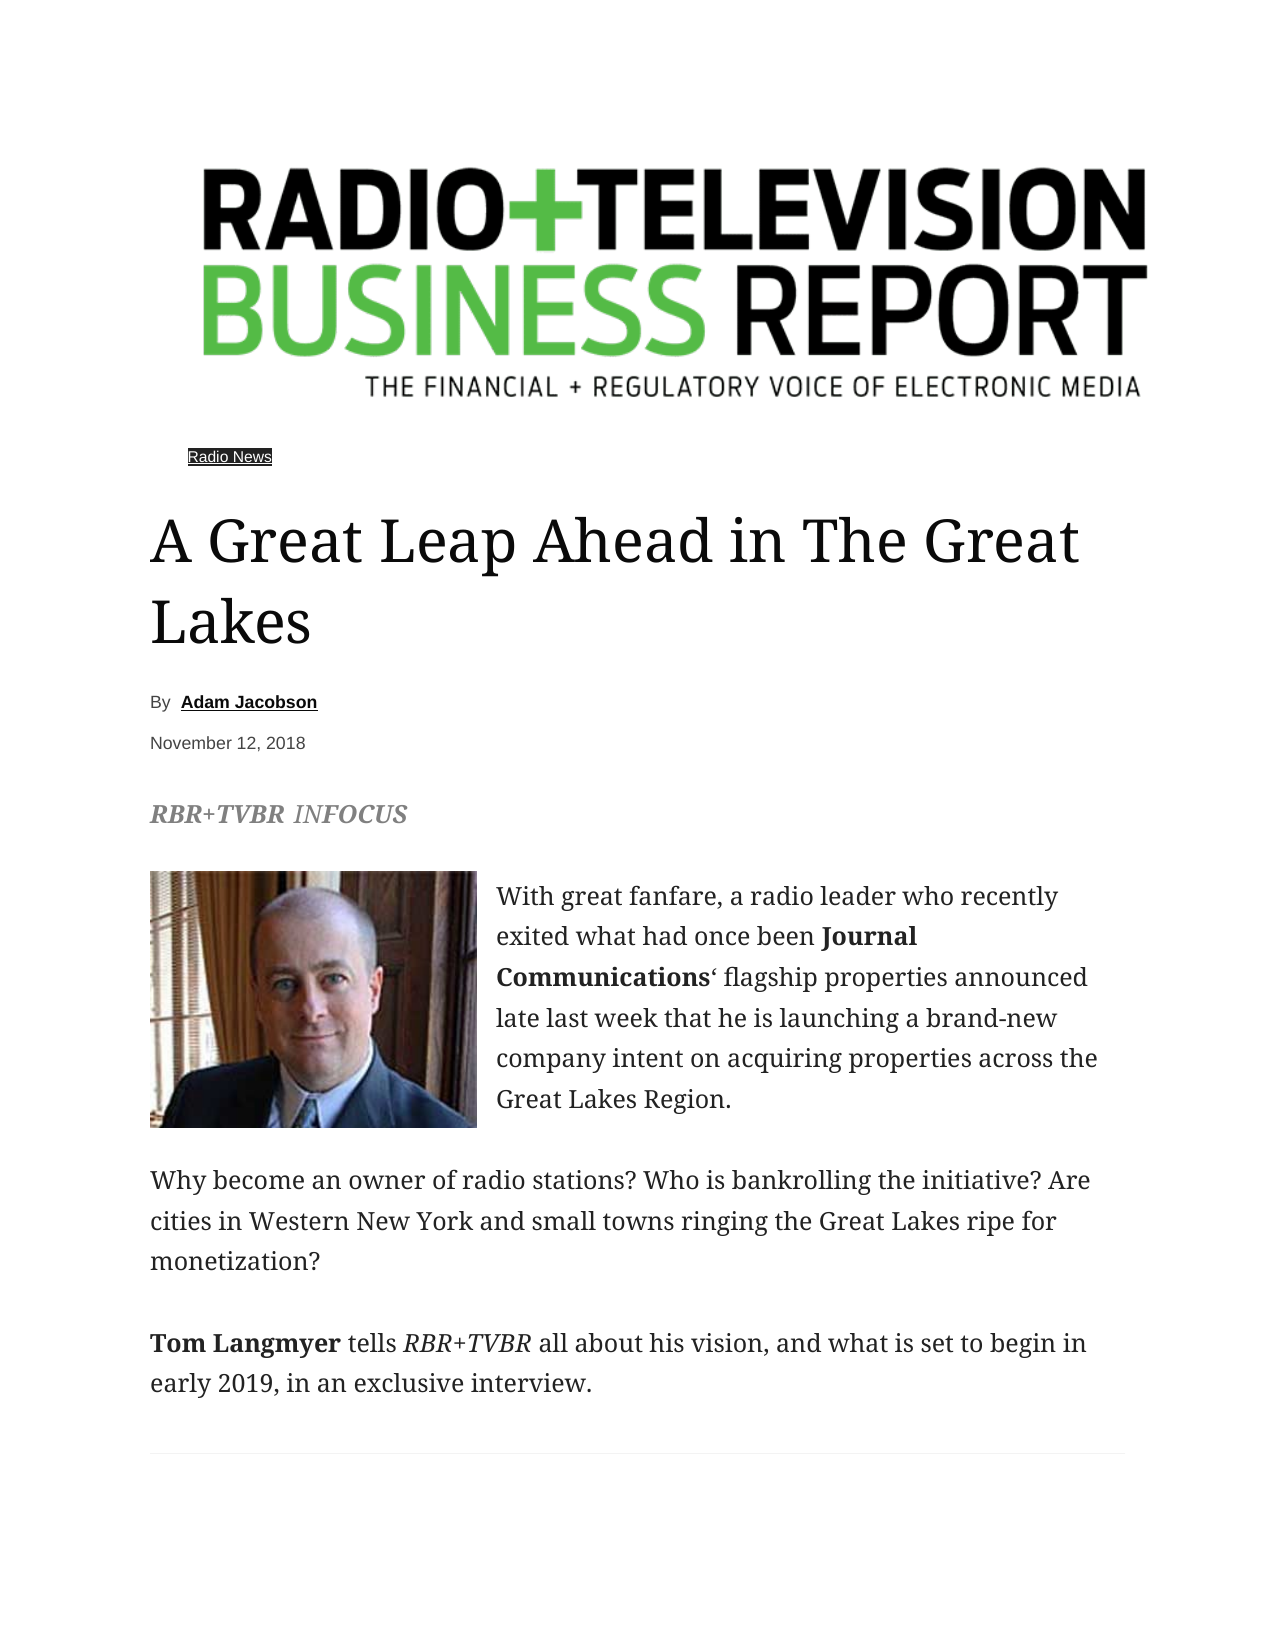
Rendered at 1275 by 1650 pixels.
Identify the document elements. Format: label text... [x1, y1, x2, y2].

text By Adam Jacobson [150, 692, 1125, 713]
text RBR+TVBR INFOCUS [150, 791, 1125, 831]
picture [187, 150, 1163, 414]
text Why become an owner of radio stations? Who is bankrolling the initiative? Are cities in Western New York and small towns ringing the Great Lakes ripe for monetization? [150, 1156, 1125, 1278]
text A Great Leap Ahead in The Great Lakes [150, 499, 1125, 661]
text Radio News [187, 447, 1117, 466]
text With great fanfare, a radio leader who recently exited what had once been Journal Communications‘ flagship properties announced late last week that he is launching a brand-new company intent on acquiring properties across the Great Lakes Region. [477, 872, 1125, 1116]
picture [150, 871, 477, 1128]
text November 12, 2018 [150, 733, 1125, 753]
text Tom Langmyer tells RBR+TVBR all about his vision, and what is set to begin in early 2019, in an exclusive interview. [150, 1319, 1125, 1400]
